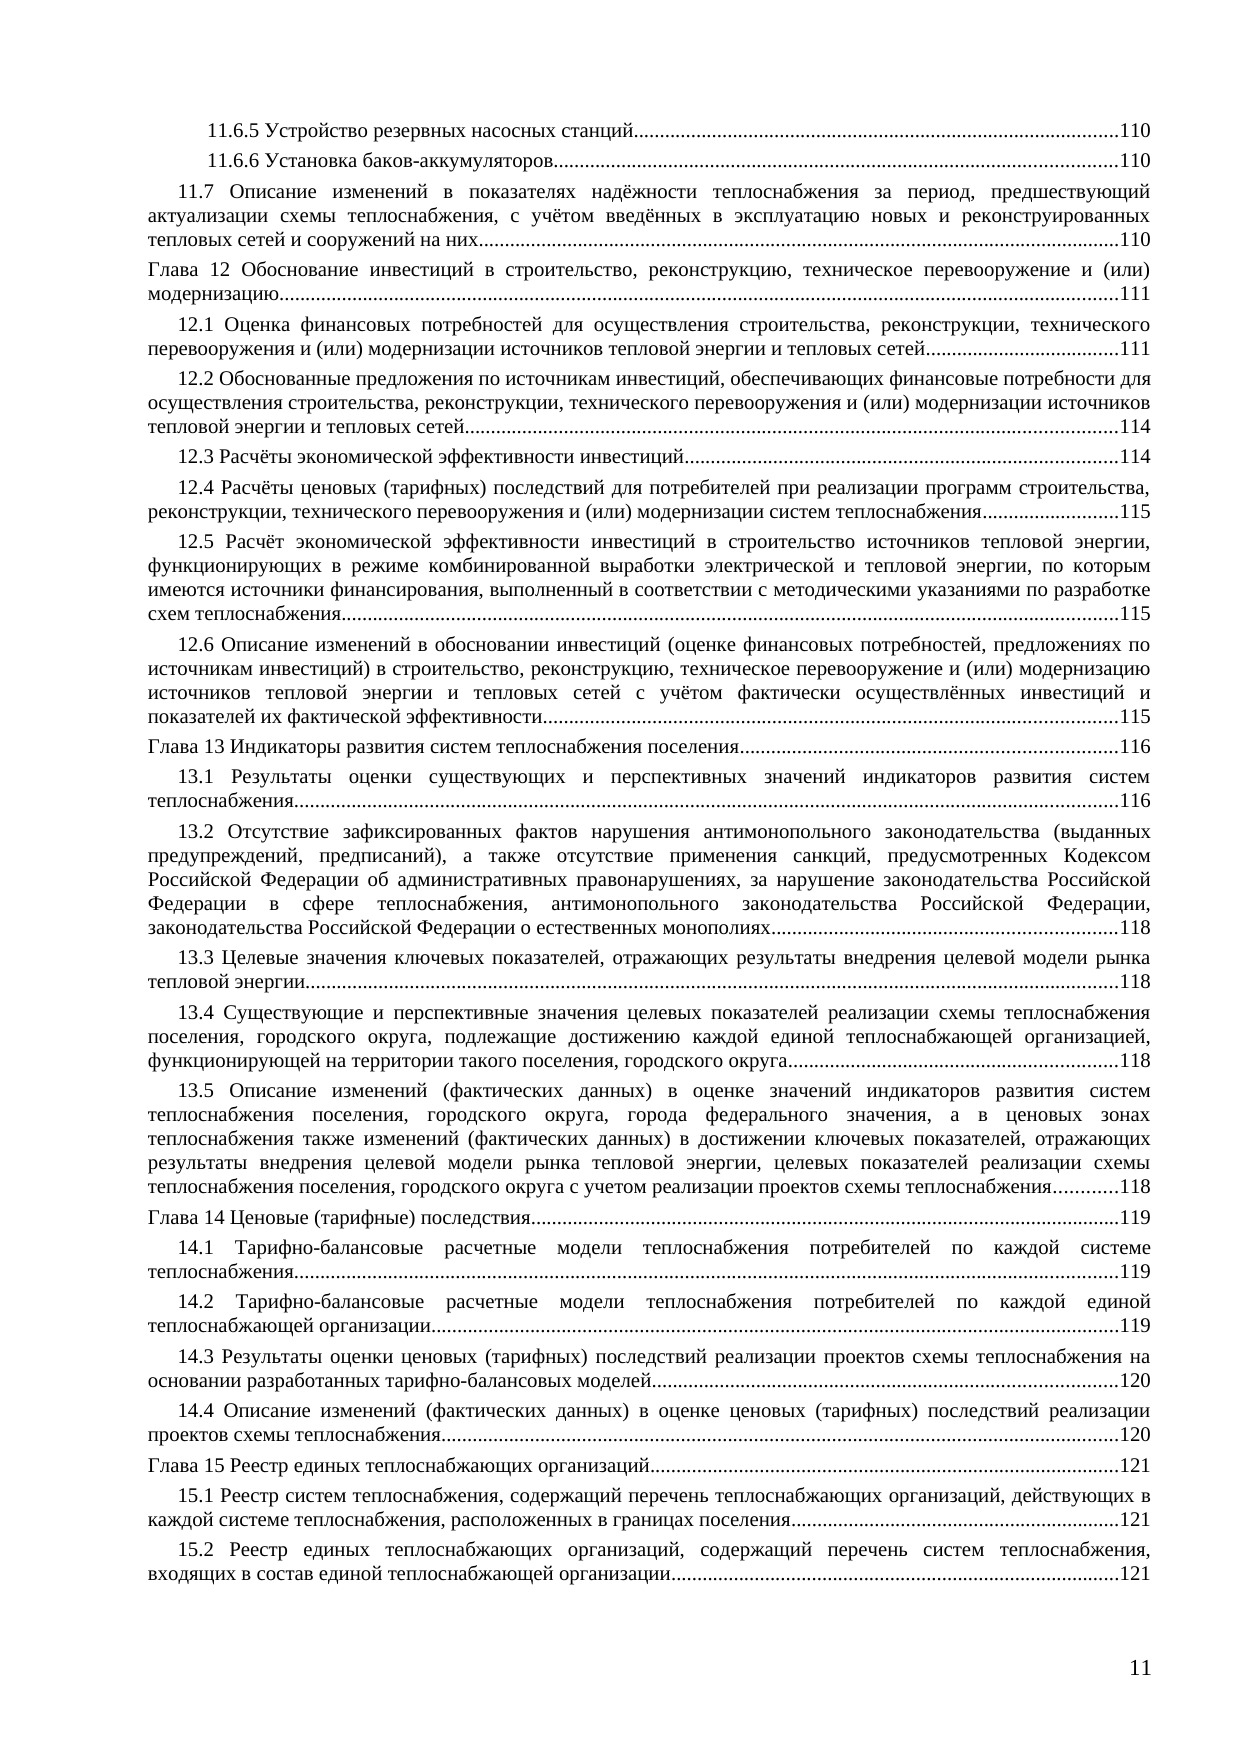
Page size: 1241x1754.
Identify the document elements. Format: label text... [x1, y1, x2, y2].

text 11.7 Описание изменений в показателях надёжности теплоснабжения за период, предшествующий актуализации схемы теплоснабжения, с учётом введённых в эксплуатацию новых и реконструированных тепловых сетей и сооружений на них 110 [148, 179, 1152, 251]
text Глава 14 Ценовые (тарифные) последствия 119 [148, 1205, 1152, 1229]
text Глава 12 Обоснование инвестиций в строительство, реконструкцию, техническое перевооружение и (или) модернизацию 111 [148, 257, 1152, 305]
text 12.6 Описание изменений в обосновании инвестиций (оценке финансовых потребностей, предложениях по источникам инвестиций) в строительство, реконструкцию, техническое перевооружение и (или) модернизацию источников тепловой энергии и тепловых сетей с учётом фактически осуществлённых инвестиций и показателей их фактической эффективности 115 [148, 632, 1152, 728]
text 13.1 Результаты оценки существующих и перспективных значений индикаторов развития систем теплоснабжения 116 [148, 764, 1152, 812]
text 15.2 Реестр единых теплоснабжающих организаций, содержащий перечень систем теплоснабжения, входящих в состав единой теплоснабжающей организации 121 [148, 1537, 1152, 1585]
text Глава 15 Реестр единых теплоснабжающих организаций 121 [148, 1452, 1152, 1477]
text 14.2 Тарифно-балансовые расчетные модели теплоснабжения потребителей по каждой единой теплоснабжающей организации 119 [148, 1289, 1152, 1337]
text 12.3 Расчёты экономической эффективности инвестиций 114 [148, 444, 1152, 468]
text 12.1 Оценка финансовых потребностей для осуществления строительства, реконструкции, технического перевооружения и (или) модернизации источников тепловой энергии и тепловых сетей 111 [148, 312, 1152, 360]
text 12.5 Расчёт экономической эффективности инвестиций в строительство источников тепловой энергии, функционирующих в режиме комбинированной выработки электрической и тепловой энергии, по которым имеются источники финансирования, выполненный в соответствии с методическими указаниями по разработке схем теплоснабжения 115 [148, 529, 1152, 625]
text 11.6.6 Установка баков-аккумуляторов 110 [148, 148, 1152, 172]
text 13.5 Описание изменений (фактических данных) в оценке значений индикаторов развития систем теплоснабжения поселения, городского округа, города федерального значения, а в ценовых зонах теплоснабжения также изменений (фактических данных) в достижении ключевых показателей, отражающих результаты внедрения целевой модели рынка тепловой энергии, целевых показателей реализации схемы теплоснабжения поселения, городского округа с учетом реализации проектов схемы теплоснабжения 118 [148, 1078, 1152, 1198]
text 13.4 Существующие и перспективные значения целевых показателей реализации схемы теплоснабжения поселения, городского округа, подлежащие достижению каждой единой теплоснабжающей организацией, функционирующей на территории такого поселения, городского округа 118 [148, 1000, 1152, 1072]
text 14.3 Результаты оценки ценовых (тарифных) последствий реализации проектов схемы теплоснабжения на основании разработанных тарифно-балансовых моделей 120 [148, 1344, 1152, 1392]
text Глава 13 Индикаторы развития систем теплоснабжения поселения 116 [148, 734, 1152, 758]
text 12.4 Расчёты ценовых (тарифных) последствий для потребителей при реализации программ строительства, реконструкции, технического перевооружения и (или) модернизации систем теплоснабжения 115 [148, 475, 1152, 523]
text 14.1 Тарифно-балансовые расчетные модели теплоснабжения потребителей по каждой системе теплоснабжения 119 [148, 1235, 1152, 1283]
text 13.3 Целевые значения ключевых показателей, отражающих результаты внедрения целевой модели рынка тепловой энергии 118 [148, 945, 1152, 993]
text 13.2 Отсутствие зафиксированных фактов нарушения антимонопольного законодательства (выданных предупреждений, предписаний), а также отсутствие применения санкций, предусмотренных Кодексом Российской Федерации об административных правонарушениях, за нарушение законодательства Российской Федерации в сфере теплоснабжения, антимонопольного законодательства Российской Федерации, законодательства Российской Федерации о естественных монополиях 118 [148, 819, 1152, 939]
text 11.6.5 Устройство резервных насосных станций 110 [148, 118, 1152, 142]
text 12.2 Обоснованные предложения по источникам инвестиций, обеспечивающих финансовые потребности для осуществления строительства, реконструкции, технического перевооружения и (или) модернизации источников тепловой энергии и тепловых сетей 114 [148, 366, 1152, 438]
text 15.1 Реестр систем теплоснабжения, содержащий перечень теплоснабжающих организаций, действующих в каждой системе теплоснабжения, расположенных в границах поселения 121 [148, 1483, 1152, 1531]
text 14.4 Описание изменений (фактических данных) в оценке ценовых (тарифных) последствий реализации проектов схемы теплоснабжения 120 [148, 1398, 1152, 1446]
